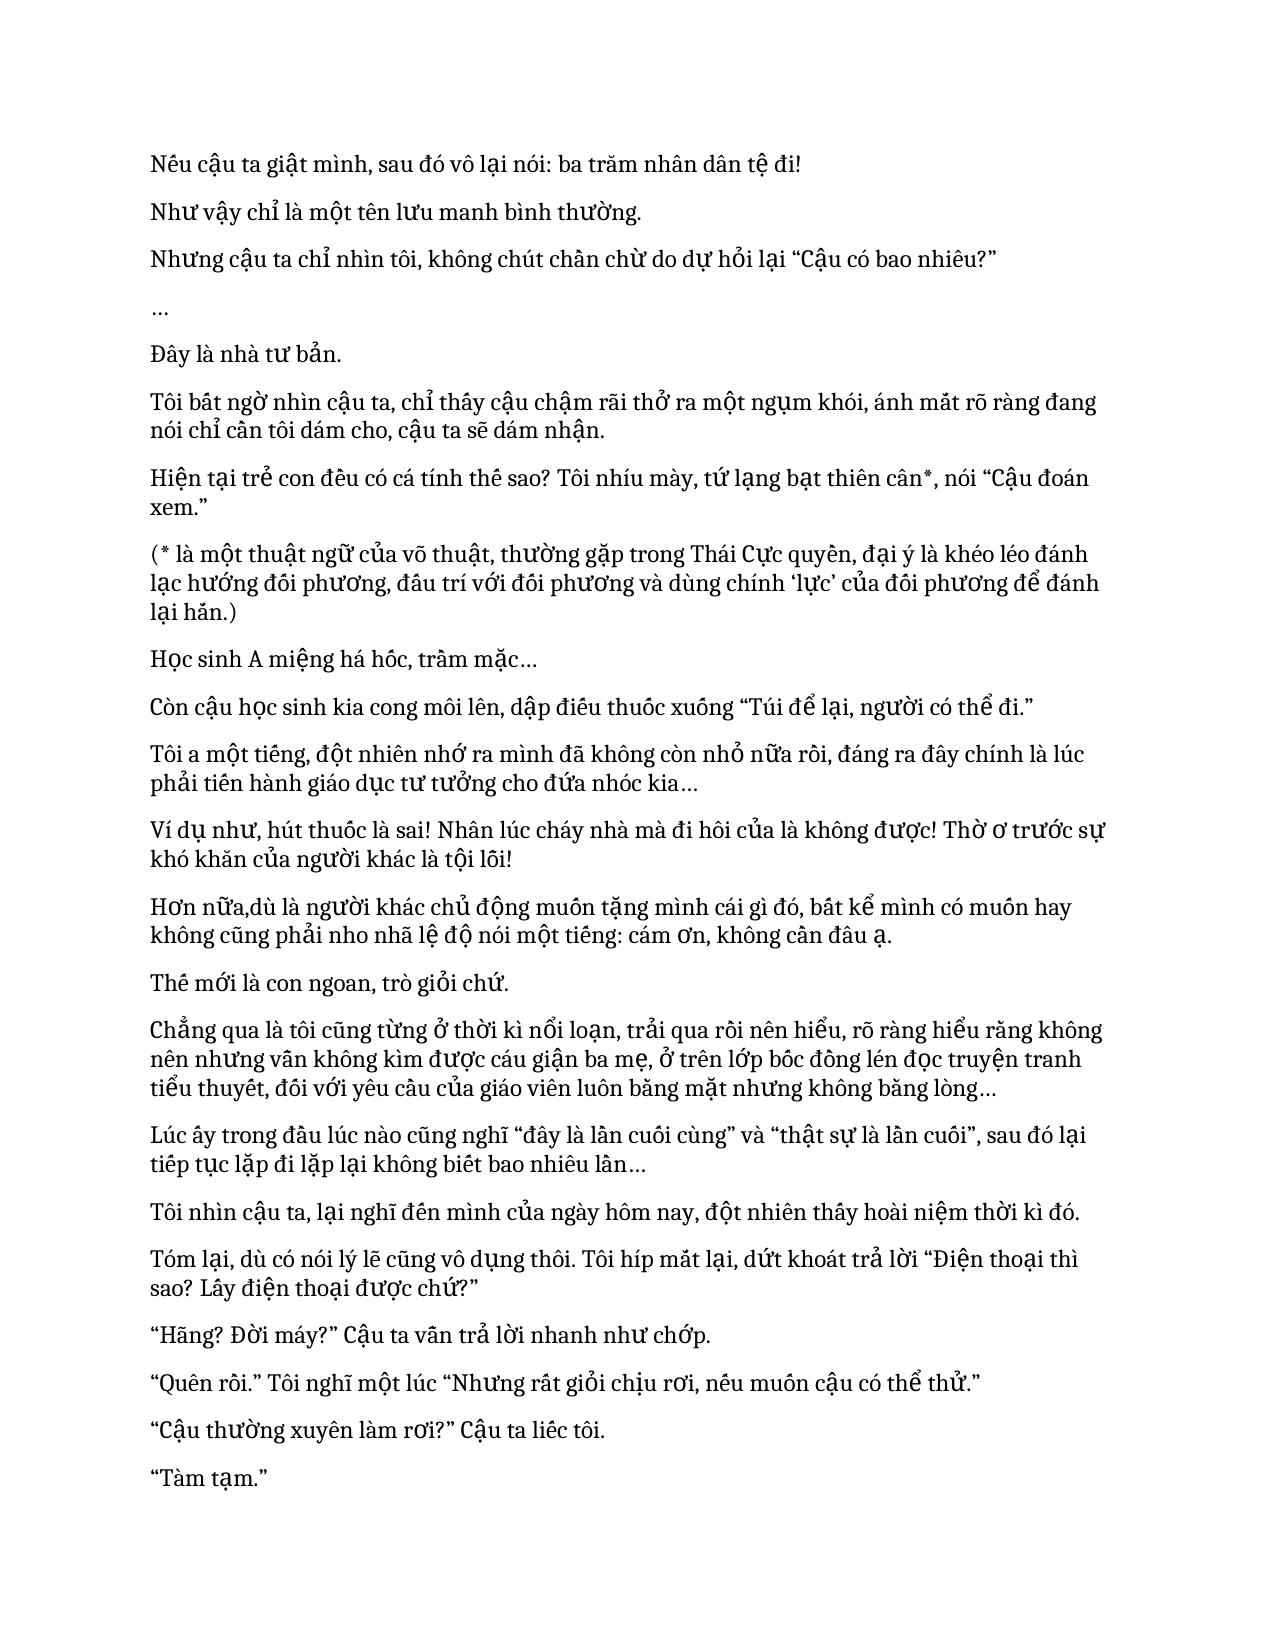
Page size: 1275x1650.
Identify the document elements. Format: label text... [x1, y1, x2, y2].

text “Quên rồi.” Tôi nghĩ một lúc “Nhưng rất giỏi chịu rơi, nếu muốn cậu có thể thử.” [150, 1369, 1125, 1397]
text “Hãng? Đời máy?” Cậu ta vẫn trả lời nhanh như chớp. [150, 1321, 1125, 1350]
text “Cậu thường xuyên làm rơi?” Cậu ta liếc tôi. [150, 1416, 1125, 1445]
text Còn cậu học sinh kia cong môi lên, dập điếu thuốc xuống “Túi để lại, người có thể đi.” [150, 692, 1125, 721]
text Ví dụ như, hút thuốc là sai! Nhân lúc cháy nhà mà đi hôi của là không được! Thờ ơ trước sự khó khăn của người khác là tội lỗi! [150, 816, 1125, 874]
text Đây là nhà tư bản. [150, 340, 1125, 369]
text Như vậy chỉ là một tên lưu manh bình thường. [150, 197, 1125, 226]
text Nếu cậu ta giật mình, sau đó vô lại nói: ba trăm nhân dân tệ đi! [150, 150, 1125, 179]
text Nhưng cậu ta chỉ nhìn tôi, không chút chần chừ do dự hỏi lại “Cậu có bao nhiêu?” [150, 245, 1125, 274]
text Chẳng qua là tôi cũng từng ở thời kì nổi loạn, trải qua rồi nên hiểu, rõ ràng hiểu rằng không nên nhưng vẫn không kìm được cáu giận ba mẹ, ở trên lớp bốc đồng lén đọc truyện tranh tiểu thuyết, đối với yêu cầu của giáo viên luôn bằng mặt nhưng không bằng lòng… [150, 1016, 1125, 1102]
text Học sinh A miệng há hốc, trầm mặc… [150, 645, 1125, 674]
text Tôi bất ngờ nhìn cậu ta, chỉ thấy cậu chậm rãi thở ra một ngụm khói, ánh mắt rõ ràng đang nói chỉ cần tôi dám cho, cậu ta sẽ dám nhận. [150, 387, 1125, 445]
text Thế mới là con ngoan, trò giỏi chứ. [150, 969, 1125, 997]
text “Tàm tạm.” [150, 1464, 1125, 1492]
text Tôi nhìn cậu ta, lại nghĩ đến mình của ngày hôm nay, đột nhiên thấy hoài niệm thời kì đó. [150, 1197, 1125, 1226]
text Tôi a một tiếng, đột nhiên nhớ ra mình đã không còn nhỏ nữa rồi, đáng ra đây chính là lúc phải tiến hành giáo dục tư tưởng cho đứa nhóc kia… [150, 740, 1125, 797]
text Hiện tại trẻ con đều có cá tính thế sao? Tôi nhíu mày, tứ lạng bạt thiên cân*, nói “Cậu đoán xem.” [150, 464, 1125, 521]
text Hơn nữa,dù là người khác chủ động muốn tặng mình cái gì đó, bất kể mình có muốn hay không cũng phải nho nhã lệ độ nói một tiếng: cám ơn, không cần đâu ạ. [150, 892, 1125, 950]
text Lúc ấy trong đầu lúc nào cũng nghĩ “đây là lần cuối cùng” và “thật sự là lần cuối”, sau đó lại tiếp tục lặp đi lặp lại không biết bao nhiêu lần… [150, 1121, 1125, 1179]
text (* là một thuật ngữ của võ thuật, thường gặp trong Thái Cực quyền, đại ý là khéo léo đánh lạc hướng đối phương, đấu trí với đối phương và dùng chính ‘lực’ của đối phương để đánh lại hắn.) [150, 540, 1125, 626]
text Tóm lại, dù có nói lý lẽ cũng vô dụng thôi. Tôi híp mắt lại, dứt khoát trả lời “Điện thoại thì sao? Lấy điện thoại được chứ?” [150, 1245, 1125, 1302]
text … [150, 292, 1125, 321]
